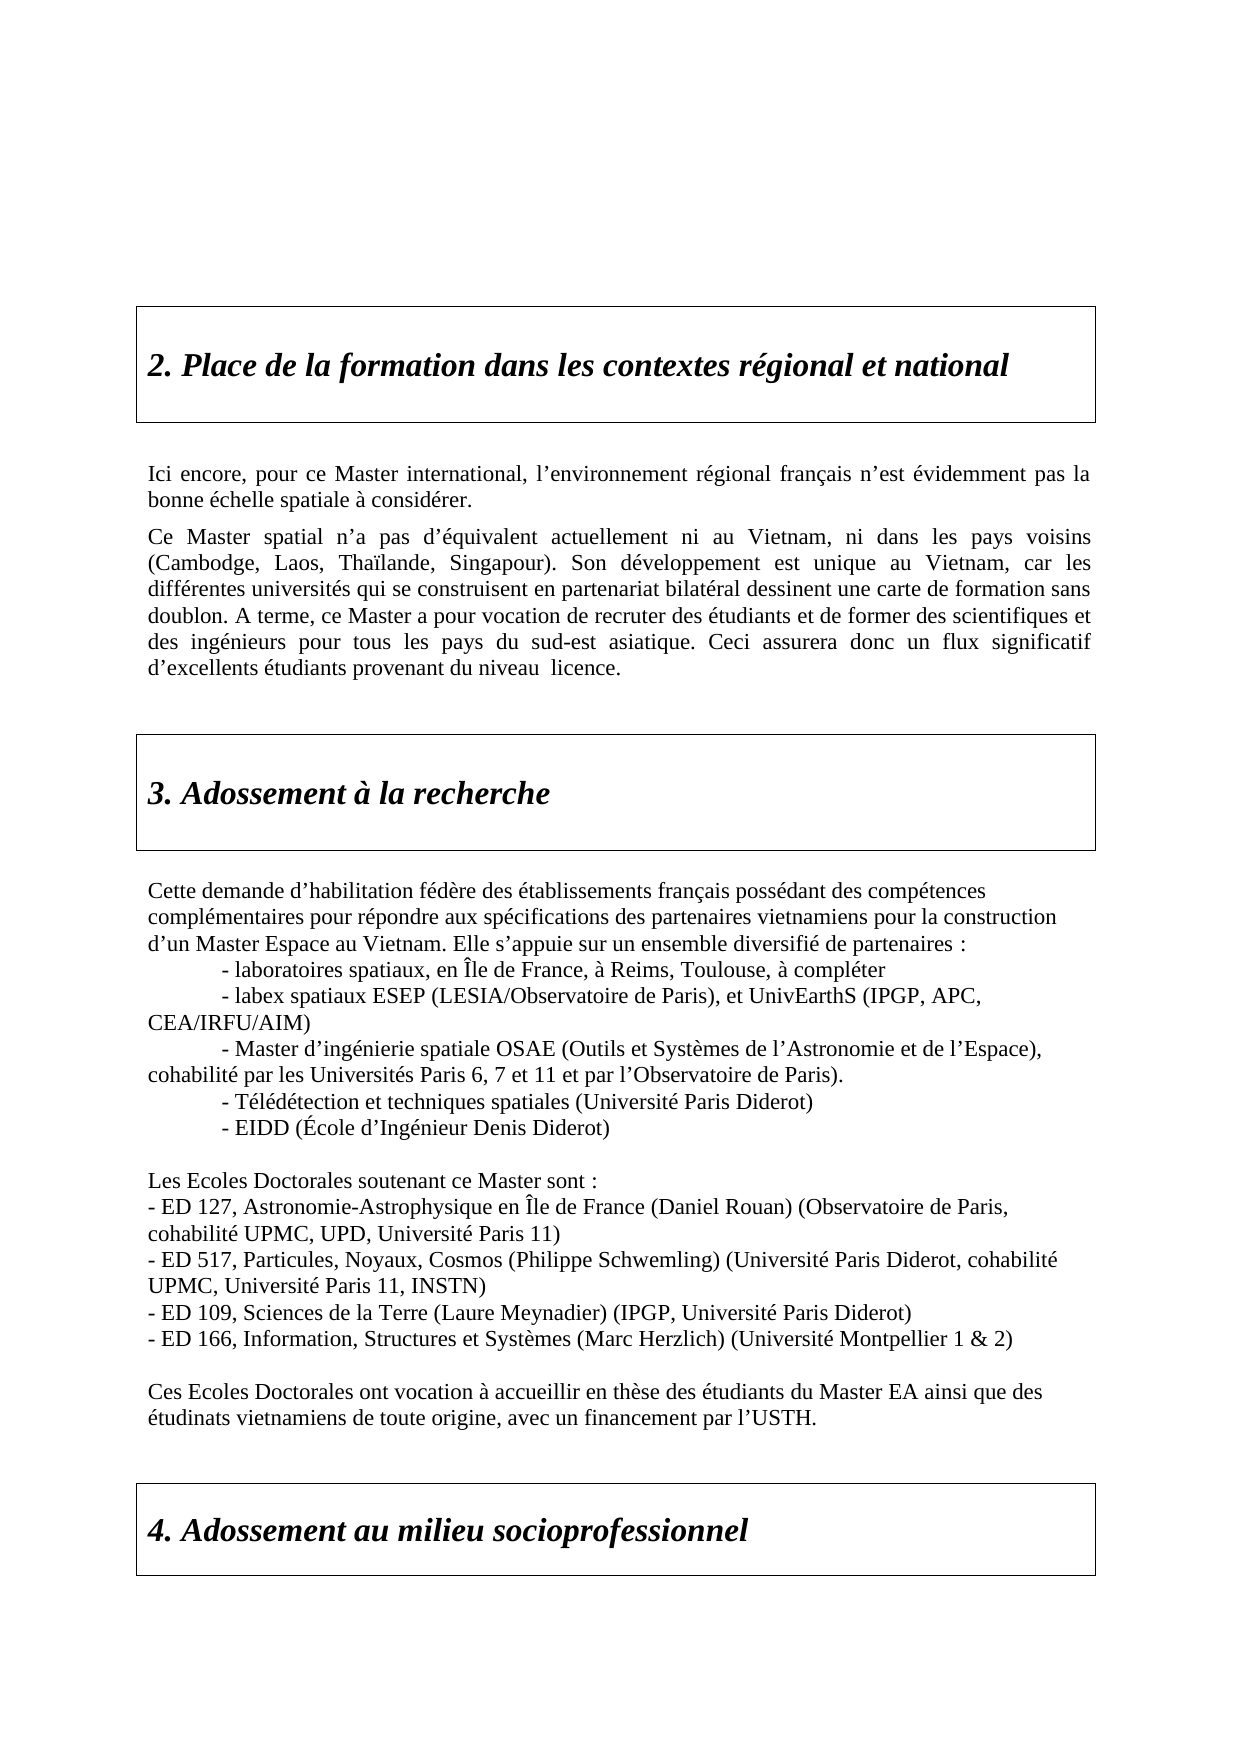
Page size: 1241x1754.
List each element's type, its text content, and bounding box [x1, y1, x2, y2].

table_header 3. Adossement à la recherche [137, 735, 1095, 849]
text Les Ecoles Doctorales soutenant ce Master sont : [148, 1167, 1093, 1193]
text Cette demande d’habilitation fédère des établissements français possédant des compétences complémentaires pour répondre aux spécifications des partenaires vietnamiens pour la construction d’un Master Espace au Vietnam. Elle s’appuie sur un ensemble diversifié de partenaires : [148, 877, 1093, 956]
table_header 4. Adossement au milieu socioprofessionnel [137, 1484, 1095, 1575]
text - ED 109, Sciences de la Terre (Laure Meynadier) (IPGP, Université Paris Diderot) [148, 1299, 1093, 1325]
text - Télédétection et techniques spatiales (Université Paris Diderot) [148, 1088, 1093, 1114]
text - EIDD (École d’Ingénieur Denis Diderot) [148, 1114, 1093, 1141]
text - ED 127, Astronomie-Astrophysique en Île de France (Daniel Rouan) (Observatoire de Paris, cohabilité UPMC, UPD, Université Paris 11) [148, 1193, 1093, 1246]
text - labex spatiaux ESEP (LESIA/Observatoire de Paris), et UnivEarthS (IPGP, APC, CEA/IRFU/AIM) [148, 982, 1093, 1035]
text Ces Ecoles Doctorales ont vocation à accueillir en thèse des étudiants du Master EA ainsi que des étudinats vietnamiens de toute origine, avec un financement par l’USTH. [148, 1378, 1093, 1430]
text - Master d’ingénierie spatiale OSAE (Outils et Systèmes de l’Astronomie et de l’Espace), cohabilité par les Universités Paris 6, 7 et 11 et par l’Observatoire de Paris). [148, 1035, 1093, 1088]
text - ED 517, Particules, Noyaux, Cosmos (Philippe Schwemling) (Université Paris Diderot, cohabilité UPMC, Université Paris 11, INSTN) [148, 1246, 1093, 1299]
text Ici encore, pour ce Master international, l’environnement régional français n’est évidemment pas la bonne échelle spatiale à considérer. [148, 459, 1093, 512]
text Ce Master spatial n’a pas d’équivalent actuellement ni au Vietnam, ni dans les pays voisins (Cambodge, Laos, Thaïlande, Singapour). Son développement est unique au Vietnam, car les différentes universités qui se construisent en partenariat bilatéral dessinent une carte de formation sans doublon. A terme, ce Master a pour vocation de recruter des étudiants et de former des scientifiques et des ingénieurs pour tous les pays du sud-est asiatique. Ceci assurera donc un flux significatif d’excellents étudiants provenant du niveau licence. [148, 523, 1093, 681]
table_header 2. Place de la formation dans les contextes régional et national [137, 307, 1095, 422]
text - laboratoires spatiaux, en Île de France, à Reims, Toulouse, à compléter [148, 956, 1093, 982]
text - ED 166, Information, Structures et Systèmes (Marc Herzlich) (Université Montpellier 1 & 2) [148, 1325, 1093, 1351]
